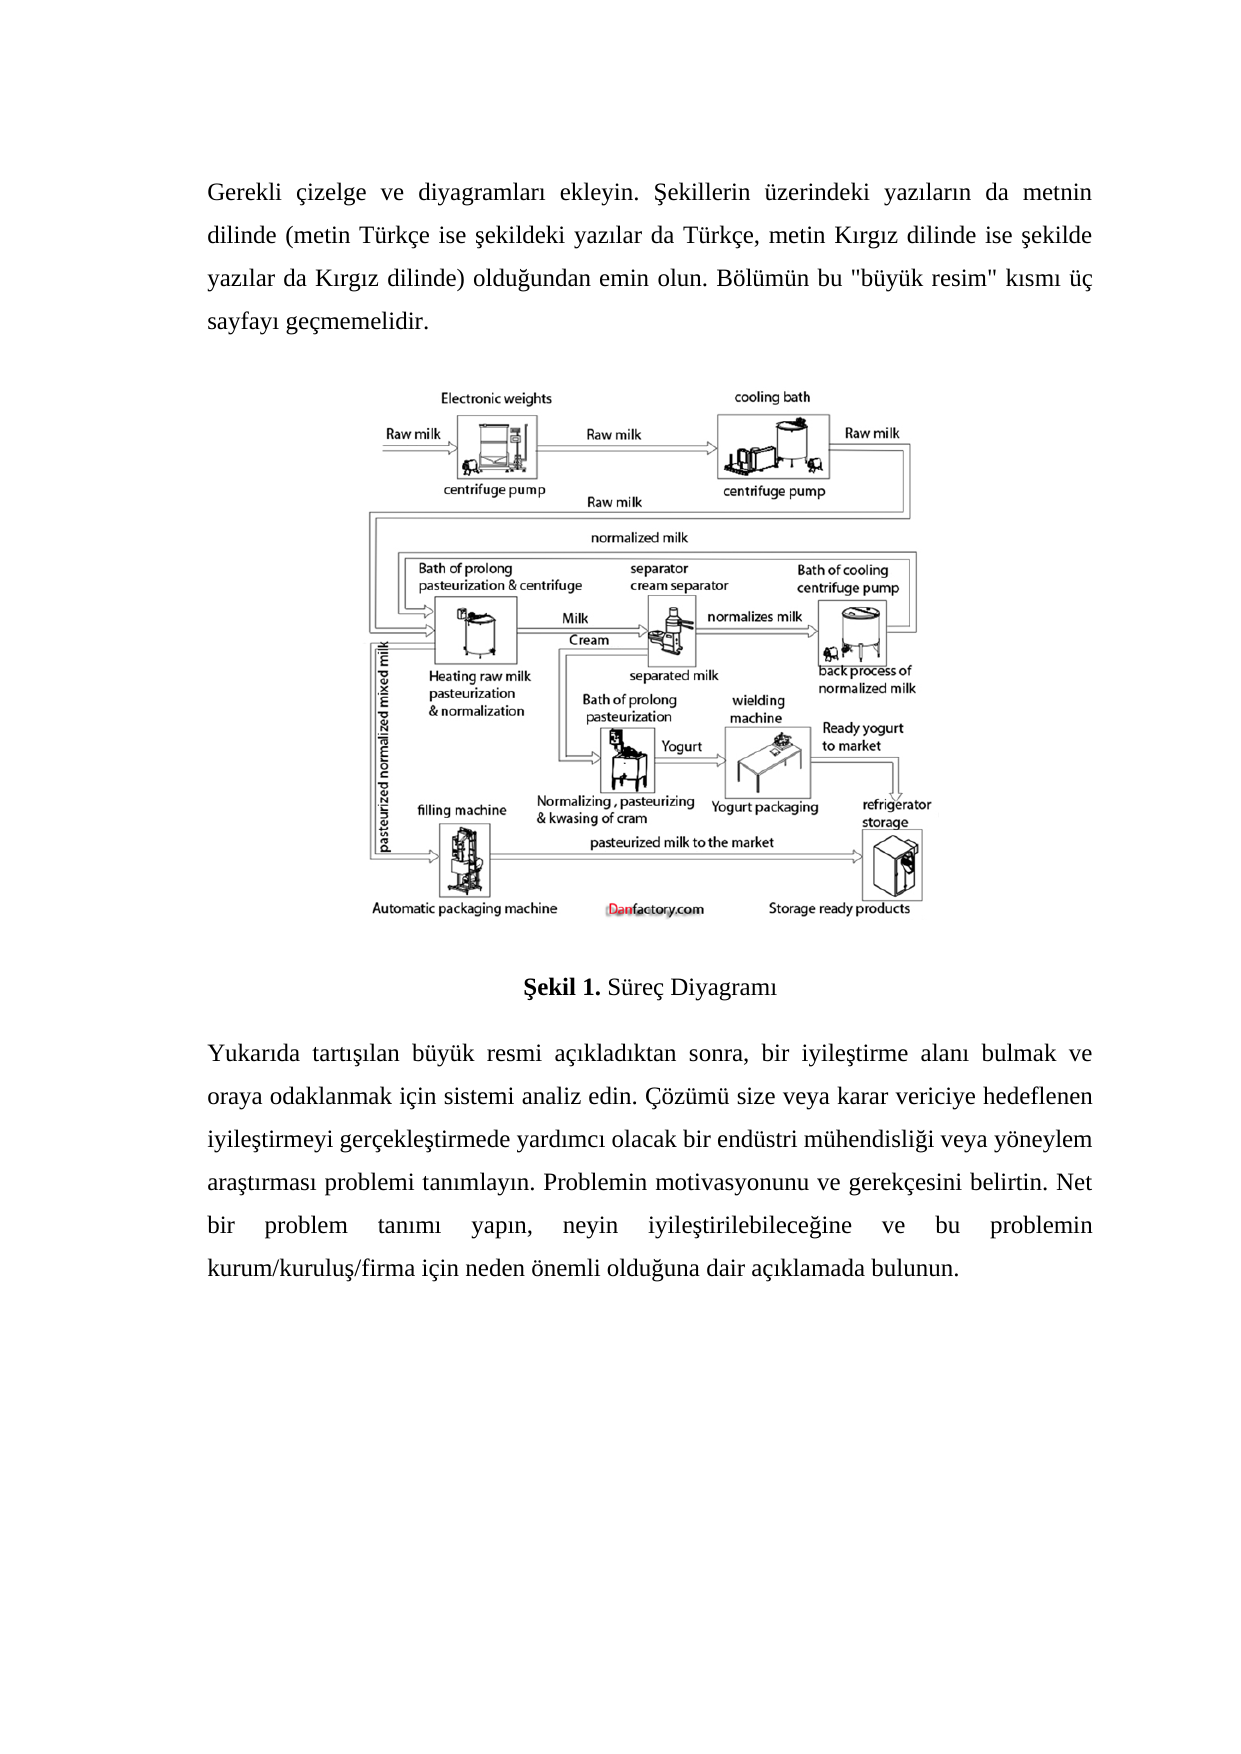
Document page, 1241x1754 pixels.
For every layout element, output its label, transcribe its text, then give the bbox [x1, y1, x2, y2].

text Şekil 1. Süreç Diyagramı [207, 972, 1093, 1000]
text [207, 177, 1093, 335]
text Yukarıda tartışılan büyük resmi açıkladıktan sonra, bir iyileştirme alanı bulmak ve oraya odaklanmak için sistemi analiz edin. Çözümü size veya karar vericiye hedeflenen iyileştirmeyi gerçekleştirmede yardımcı olacak bir endüstri mühendisliği veya yöneylem araştırması problemi tanımlayın. Problemin motivasyonunu ve gerekçesini belirtin. Net bir problem tanımı yapın, neyin iyileştirilebileceğine ve bu problemin kurum/kuruluş/firma için neden önemli olduğuna dair açıklamada bulunun. [207, 1038, 1093, 1282]
picture [361, 387, 939, 920]
